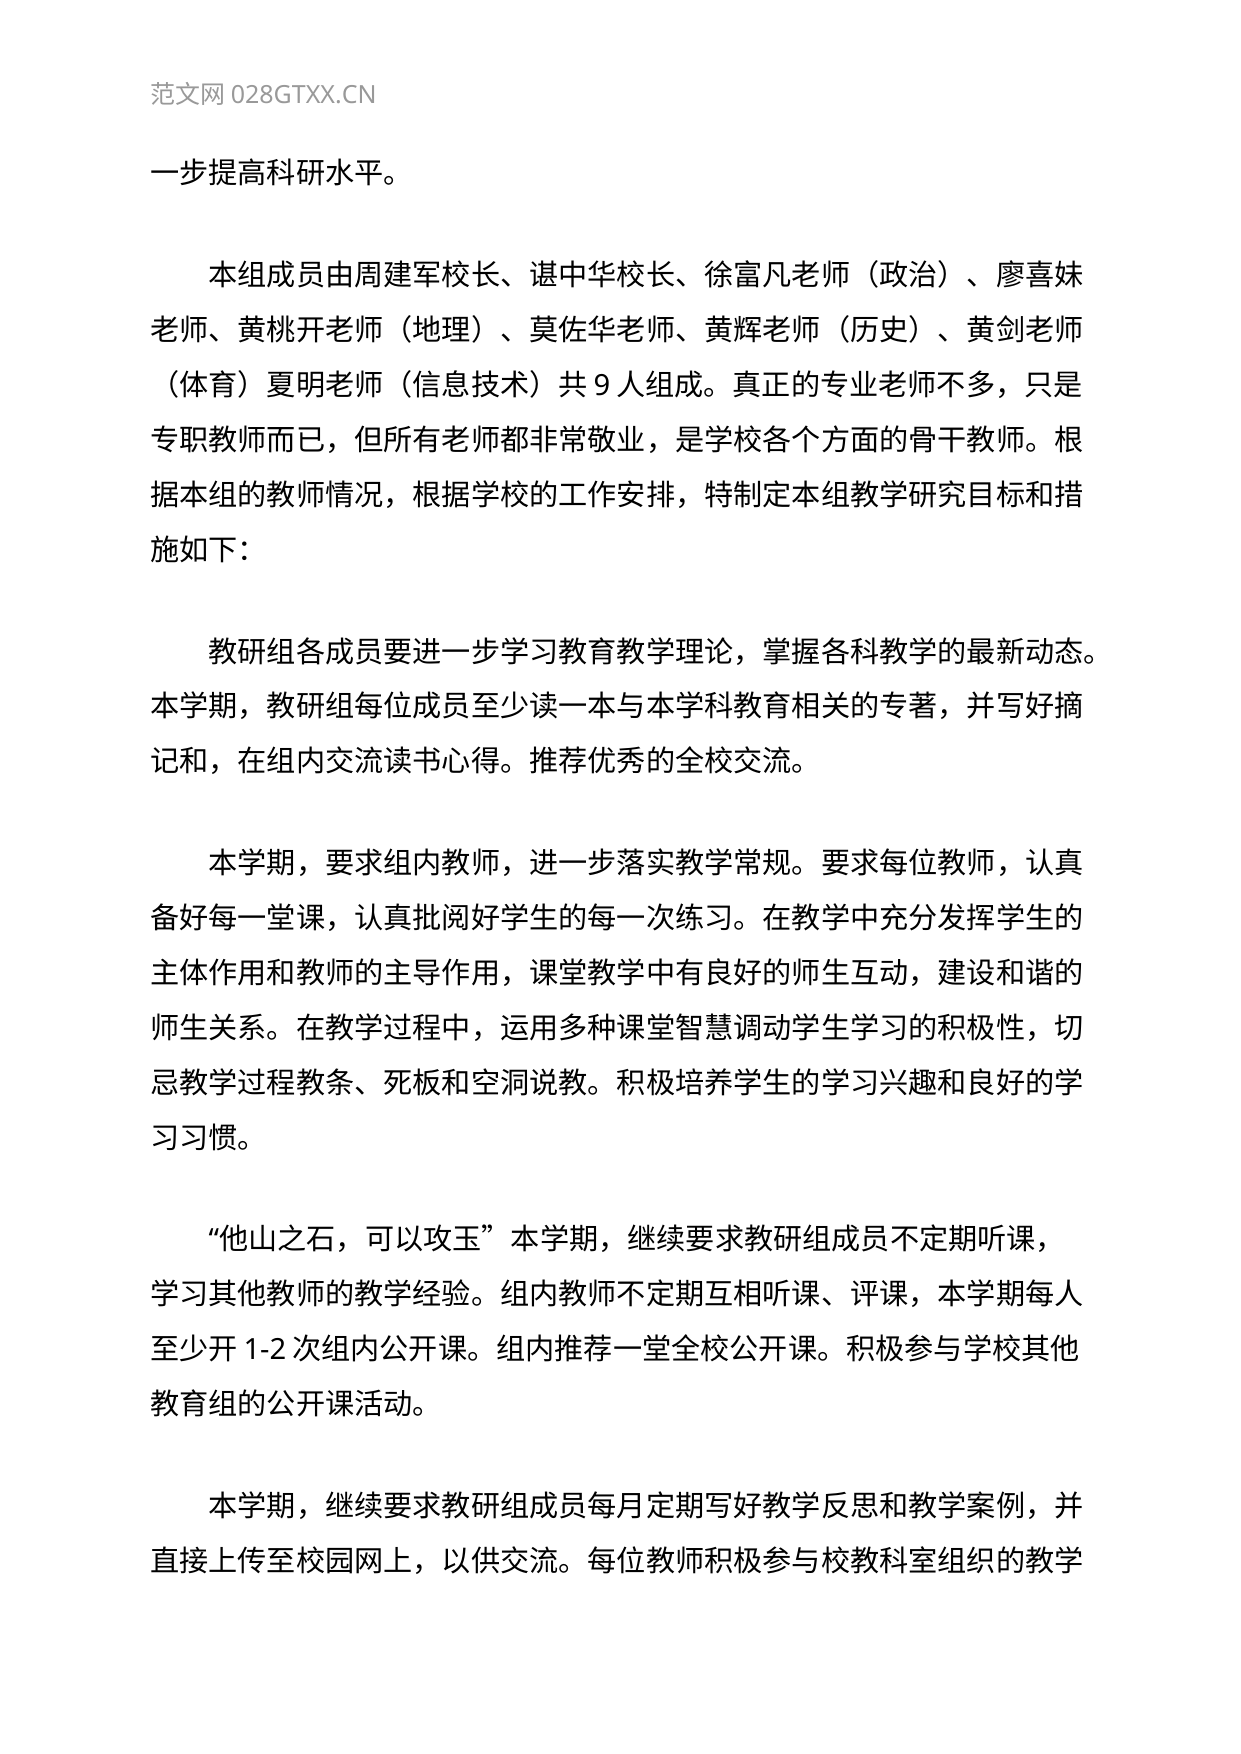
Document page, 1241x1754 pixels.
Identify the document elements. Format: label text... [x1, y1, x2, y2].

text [150, 1483, 1090, 1580]
text 本学期，要求组内教师，进一步落实教学常规。要求每位教师，认真备好每一堂课，认真批阅好学生的每一次练习。在教学中充分发挥学生的主体作用和教师的主导作用，课堂教学中有良好的师生互动，建设和谐的师生关系。在教学过程中，运用多种课堂智慧调动学生学习的积极性，切忌教学过程教条、死板和空洞说教。积极培养学生的学习兴趣和良好的学习习惯。 [150, 840, 1090, 1156]
text “他山之石，可以攻玉”本学期，继续要求教研组成员不定期听课，学习其他教师的教学经验。组内教师不定期互相听课、评课，本学期每人至少开1-2次组内公开课。组内推荐一堂全校公开课。积极参与学校其他教育组的公开课活动。 [150, 1216, 1090, 1423]
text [150, 150, 1090, 192]
text 本组成员由周建军校长、谌中华校长、徐富凡老师（政治）、廖喜妹老师、黄桃开老师（地理）、莫佐华老师、黄辉老师（历史）、黄剑老师（体育）夏明老师（信息技术）共9人组成。真正的专业老师不多，只是专职教师而已，但所有老师都非常敬业，是学校各个方面的骨干教师。根据本组的教师情况，根据学校的工作安排，特制定本组教学研究目标和措施如下： [150, 252, 1090, 569]
text 教研组各成员要进一步学习教育教学理论，掌握各科教学的最新动态。本学期，教研组每位成员至少读一本与本学科教育相关的专著，并写好摘记和，在组内交流读书心得。推荐优秀的全校交流。 [150, 628, 1090, 780]
